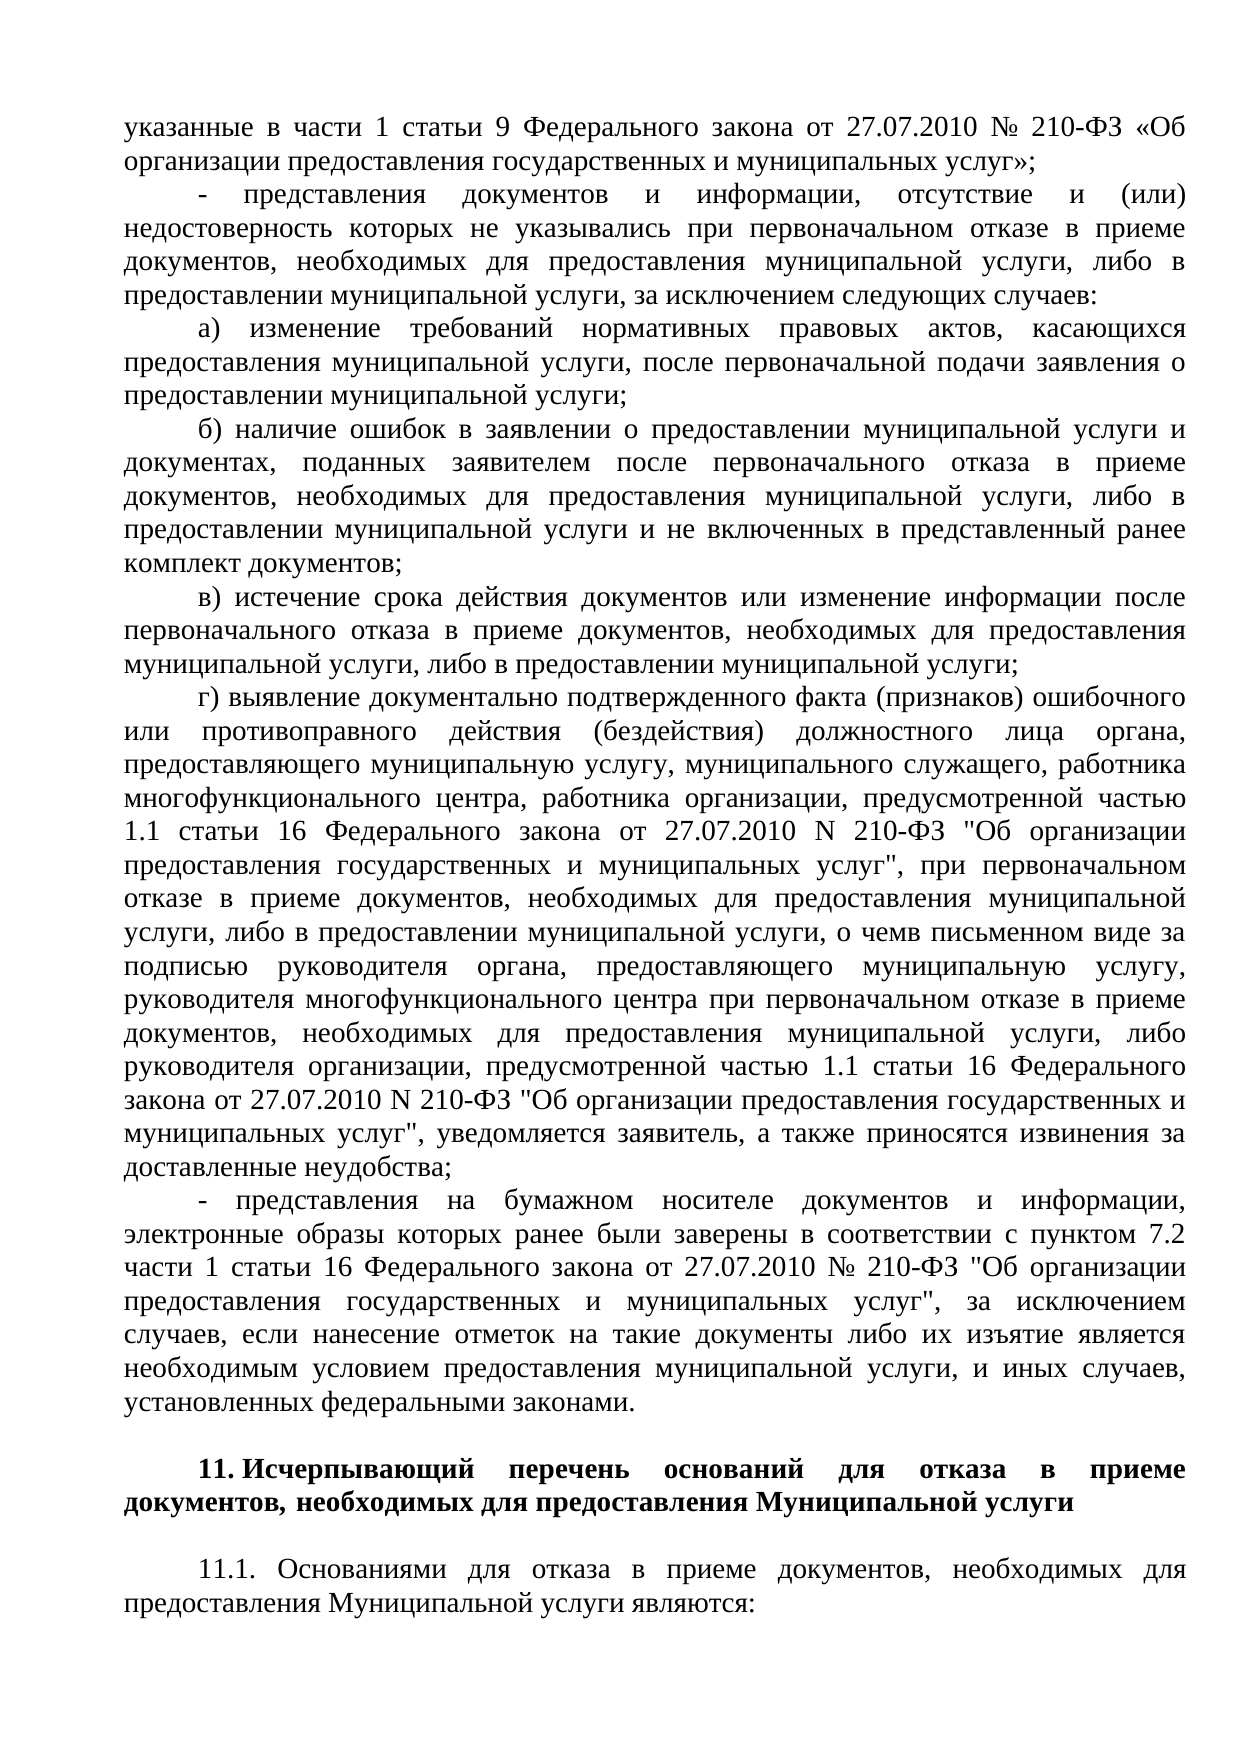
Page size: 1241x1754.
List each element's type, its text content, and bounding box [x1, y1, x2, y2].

list Исчерпывающий перечень оснований для отказа в приеме документов, необходимых для предоставления Муниципальной услуги [124, 1451, 1187, 1518]
text - представления документов и информации, отсутствие и (или) недостоверность которых не указывались при первоначальном отказе в приеме документов, необходимых для предоставления муниципальной услуги, либо в предоставлении муниципальной услуги, за исключением следующих случаев: [124, 176, 1187, 310]
text в) истечение срока действия документов или изменение информации после первоначального отказа в приеме документов, необходимых для предоставления муниципальной услуги, либо в предоставлении муниципальной услуги; [124, 579, 1187, 679]
text - представления на бумажном носителе документов и информации, электронные образы которых ранее были заверены в соответствии с пунктом 7.2 части 1 статьи 16 Федерального закона от 27.07.2010 № 210-ФЗ "Об организации предоставления государственных и муниципальных услуг", за исключением случаев, если нанесение отметок на такие документы либо их изъятие является необходимым условием предоставления муниципальной услуги, и иных случаев, установленных федеральными законами. [124, 1182, 1187, 1417]
text г) выявление документально подтвержденного факта (признаков) ошибочного или противоправного действия (бездействия) должностного лица органа, предоставляющего муниципальную услугу, муниципального служащего, работника многофункционального центра, работника организации, предусмотренной частью 1.1 статьи 16 Федерального закона от 27.07.2010 N 210-ФЗ "Об организации предоставления государственных и муниципальных услуг", при первоначальном отказе в приеме документов, необходимых для предоставления муниципальной услуги, либо в предоставлении муниципальной услуги, о чемв письменном виде за подписью руководителя органа, предоставляющего муниципальную услугу, руководителя многофункционального центра при первоначальном отказе в приеме документов, необходимых для предоставления муниципальной услуги, либо руководителя организации, предусмотренной частью 1.1 статьи 16 Федерального закона от 27.07.2010 N 210-ФЗ "Об организации предоставления государственных и муниципальных услуг", уведомляется заявитель, а также приносятся извинения за доставленные неудобства; [124, 679, 1187, 1182]
text 11.1. Основаниями для отказа в приеме документов, необходимых для предоставления Муниципальной услуги являются: [124, 1551, 1187, 1618]
text б) наличие ошибок в заявлении о предоставлении муниципальной услуги и документах, поданных заявителем после первоначального отказа в приеме документов, необходимых для предоставления муниципальной услуги, либо в предоставлении муниципальной услуги и не включенных в представленный ранее комплект документов; [124, 411, 1187, 579]
text а) изменение требований нормативных правовых актов, касающихся предоставления муниципальной услуги, после первоначальной подачи заявления о предоставлении муниципальной услуги; [124, 310, 1187, 411]
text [124, 109, 1187, 176]
